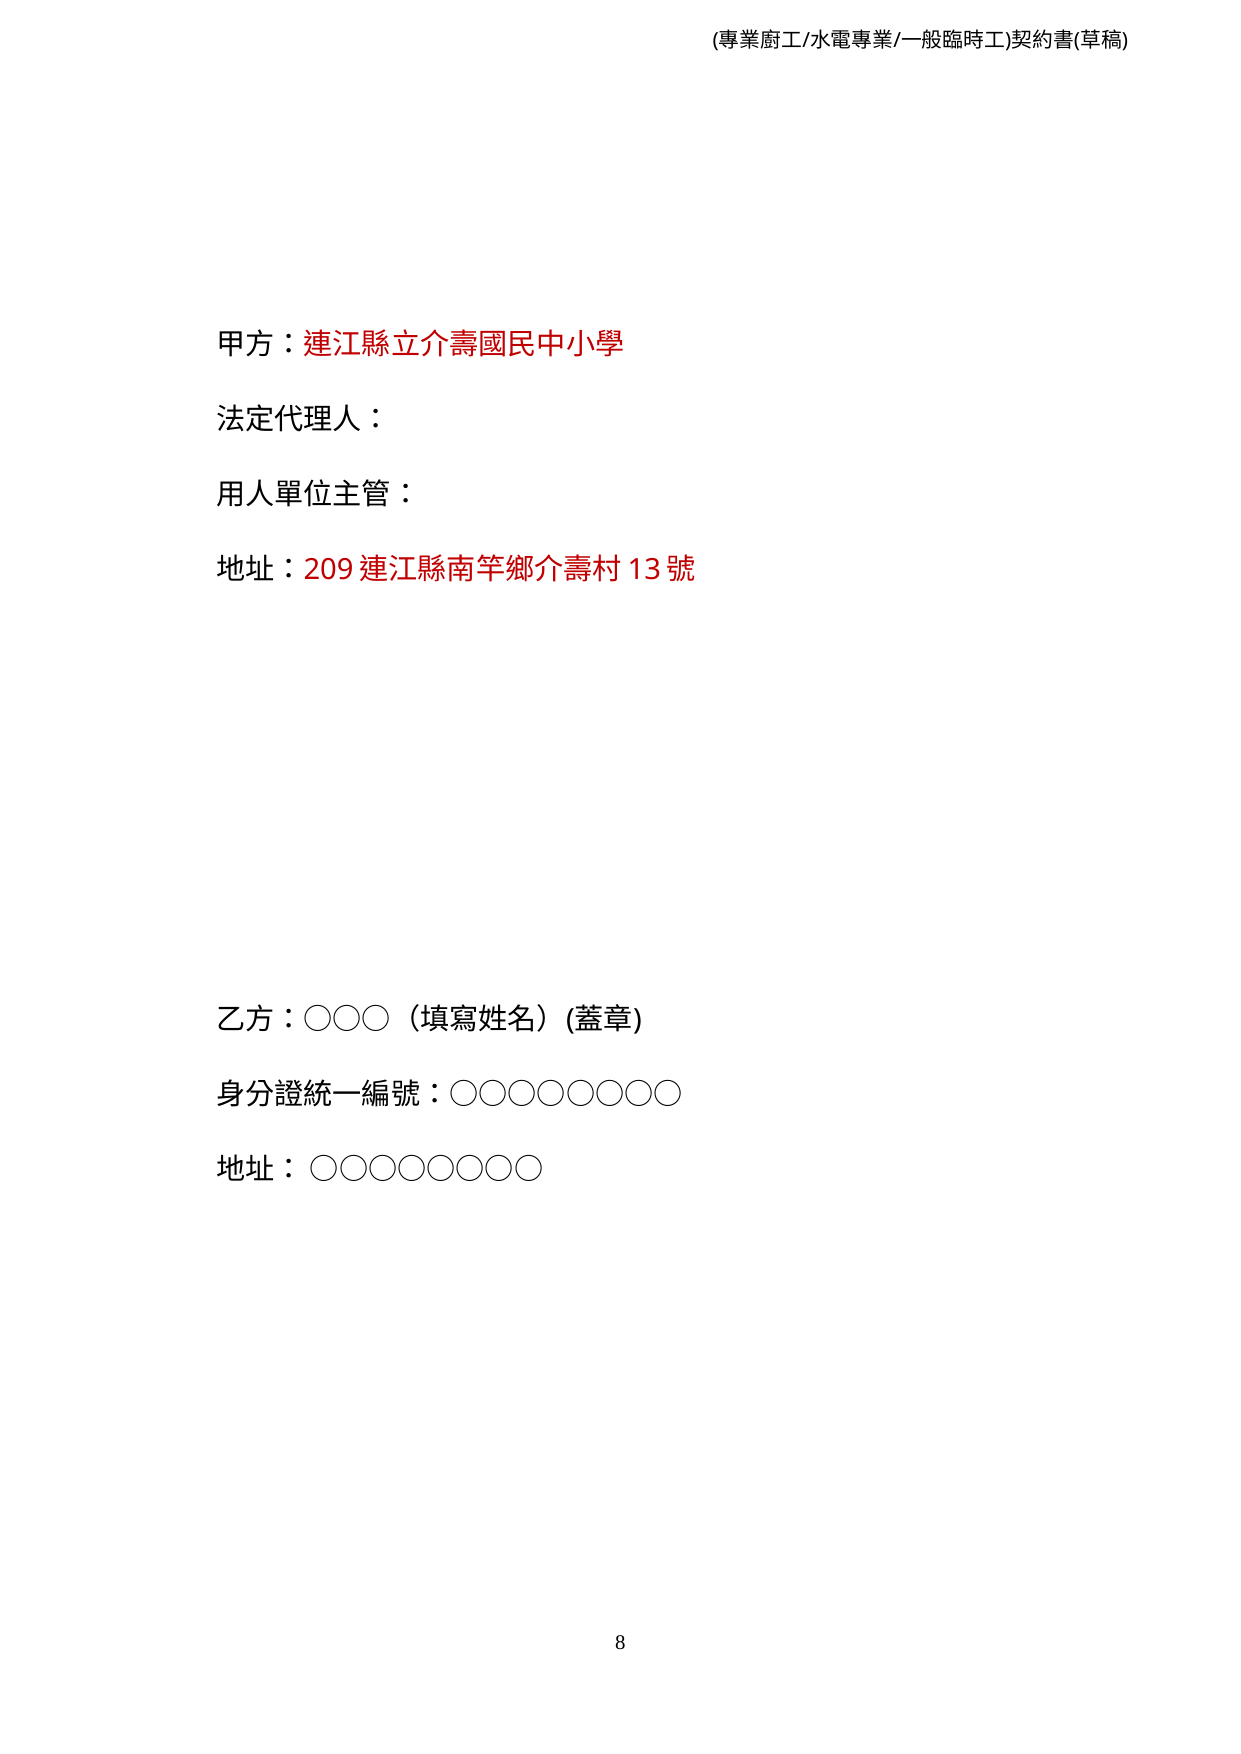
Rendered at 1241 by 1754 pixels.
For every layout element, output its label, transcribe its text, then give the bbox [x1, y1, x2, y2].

text 身分證統一編號：○○○○○○○○ [216, 1054, 1128, 1129]
text 乙方：○○○（填寫姓名）(蓋章) [216, 979, 1128, 1054]
text 地址：209連江縣南竿鄉介壽村13號 [216, 529, 1128, 604]
text 法定代理人： [216, 379, 1128, 454]
text 甲方：連江縣立介壽國民中小學 [216, 304, 1128, 379]
text 用人單位主管： [216, 454, 1128, 529]
text 地址： ○○○○○○○○ [216, 1129, 1128, 1204]
